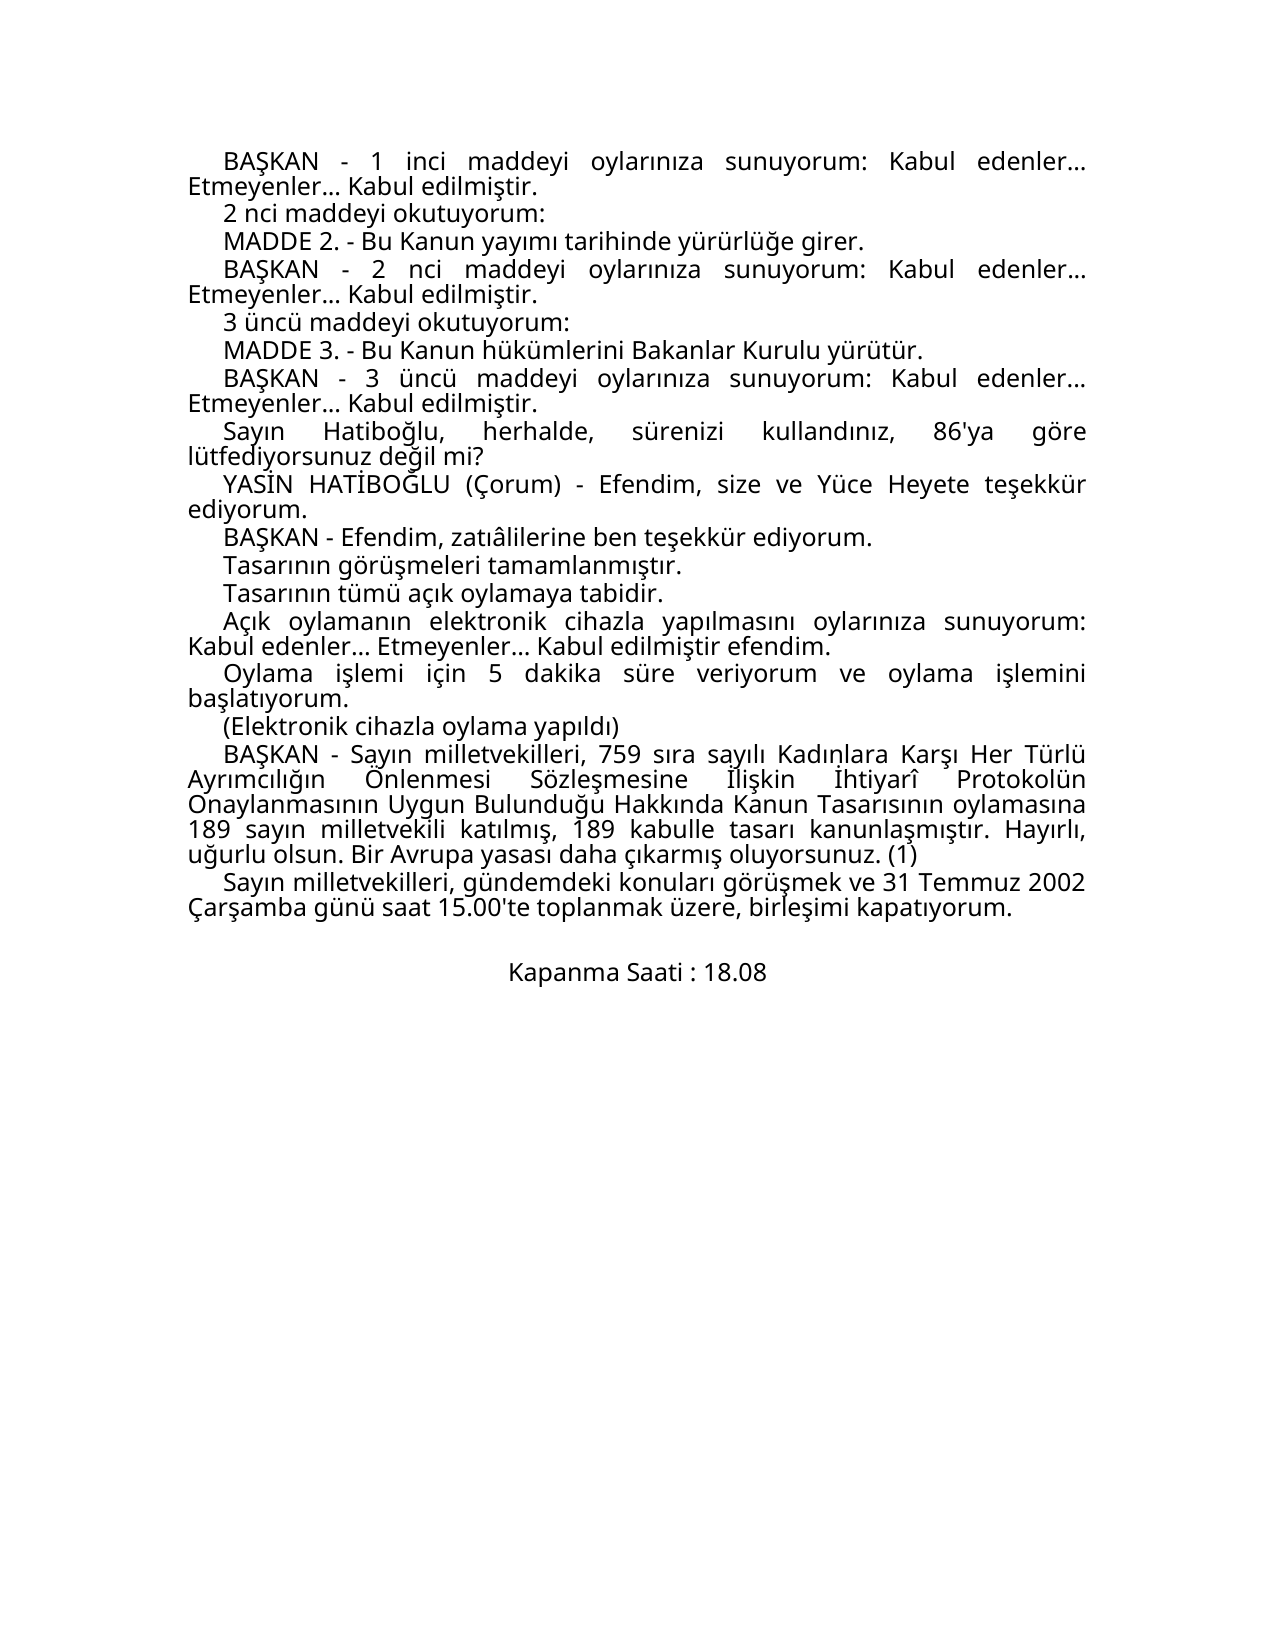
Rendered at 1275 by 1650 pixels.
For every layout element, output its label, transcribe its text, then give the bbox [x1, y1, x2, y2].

text 2 nci maddeyi okutuyorum: [187, 203, 1087, 228]
text BAŞKAN - 1 inci maddeyi oylarınıza sunuyorum: Kabul edenler... Etmeyenler... Kabul edilmiştir. [187, 150, 1087, 200]
text MADDE 3. - Bu Kanun hükümlerini Bakanlar Kurulu yürütür. [187, 339, 1087, 364]
text BAŞKAN - Efendim, zatıâlilerine ben teşekkür ediyorum. [187, 526, 1087, 551]
text Kapanma Saati : 18.08 [187, 961, 1087, 986]
text 3 üncü maddeyi okutuyorum: [187, 312, 1087, 337]
text Tasarının tümü açık oylamaya tabidir. [187, 582, 1087, 607]
text BAŞKAN - 2 nci maddeyi oylarınıza sunuyorum: Kabul edenler... Etmeyenler... Kabul edilmiştir. [187, 259, 1087, 309]
text Oylama işlemi için 5 dakika süre veriyorum ve oylama işlemini başlatıyorum. [187, 663, 1087, 713]
text BAŞKAN - Sayın milletvekilleri, 759 sıra sayılı Kadınlara Karşı Her Türlü Ayrımcılığın Önlenmesi Sözleşmesine İlişkin İhtiyarî Protokolün Onaylanmasının Uygun Bulunduğu Hakkında Kanun Tasarısının oylamasına 189 sayın milletvekili katılmış, 189 kabulle tasarı kanunlaşmıştır. Hayırlı, uğurlu olsun. Bir Avrupa yasası daha çıkarmış oluyorsunuz. (1) [187, 744, 1087, 869]
text (Elektronik cihazla oylama yapıldı) [187, 716, 1087, 741]
text Sayın Hatiboğlu, herhalde, sürenizi kullandınız, 86'ya göre lütfediyorsunuz değil mi? [187, 420, 1087, 470]
text YASİN HATİBOĞLU (Çorum) - Efendim, size ve Yüce Heyete teşekkür ediyorum. [187, 473, 1087, 523]
text BAŞKAN - 3 üncü maddeyi oylarınıza sunuyorum: Kabul edenler... Etmeyenler... Kabul edilmiştir. [187, 367, 1087, 417]
text Sayın milletvekilleri, gündemdeki konuları görüşmek ve 31 Temmuz 2002 Çarşamba günü saat 15.00'te toplanmak üzere, birleşimi kapatıyorum. [187, 872, 1087, 922]
text MADDE 2. - Bu Kanun yayımı tarihinde yürürlüğe girer. [187, 231, 1087, 256]
text Açık oylamanın elektronik cihazla yapılmasını oylarınıza sunuyorum: Kabul edenler... Etmeyenler... Kabul edilmiştir efendim. [187, 610, 1087, 660]
text Tasarının görüşmeleri tamamlanmıştır. [187, 554, 1087, 579]
